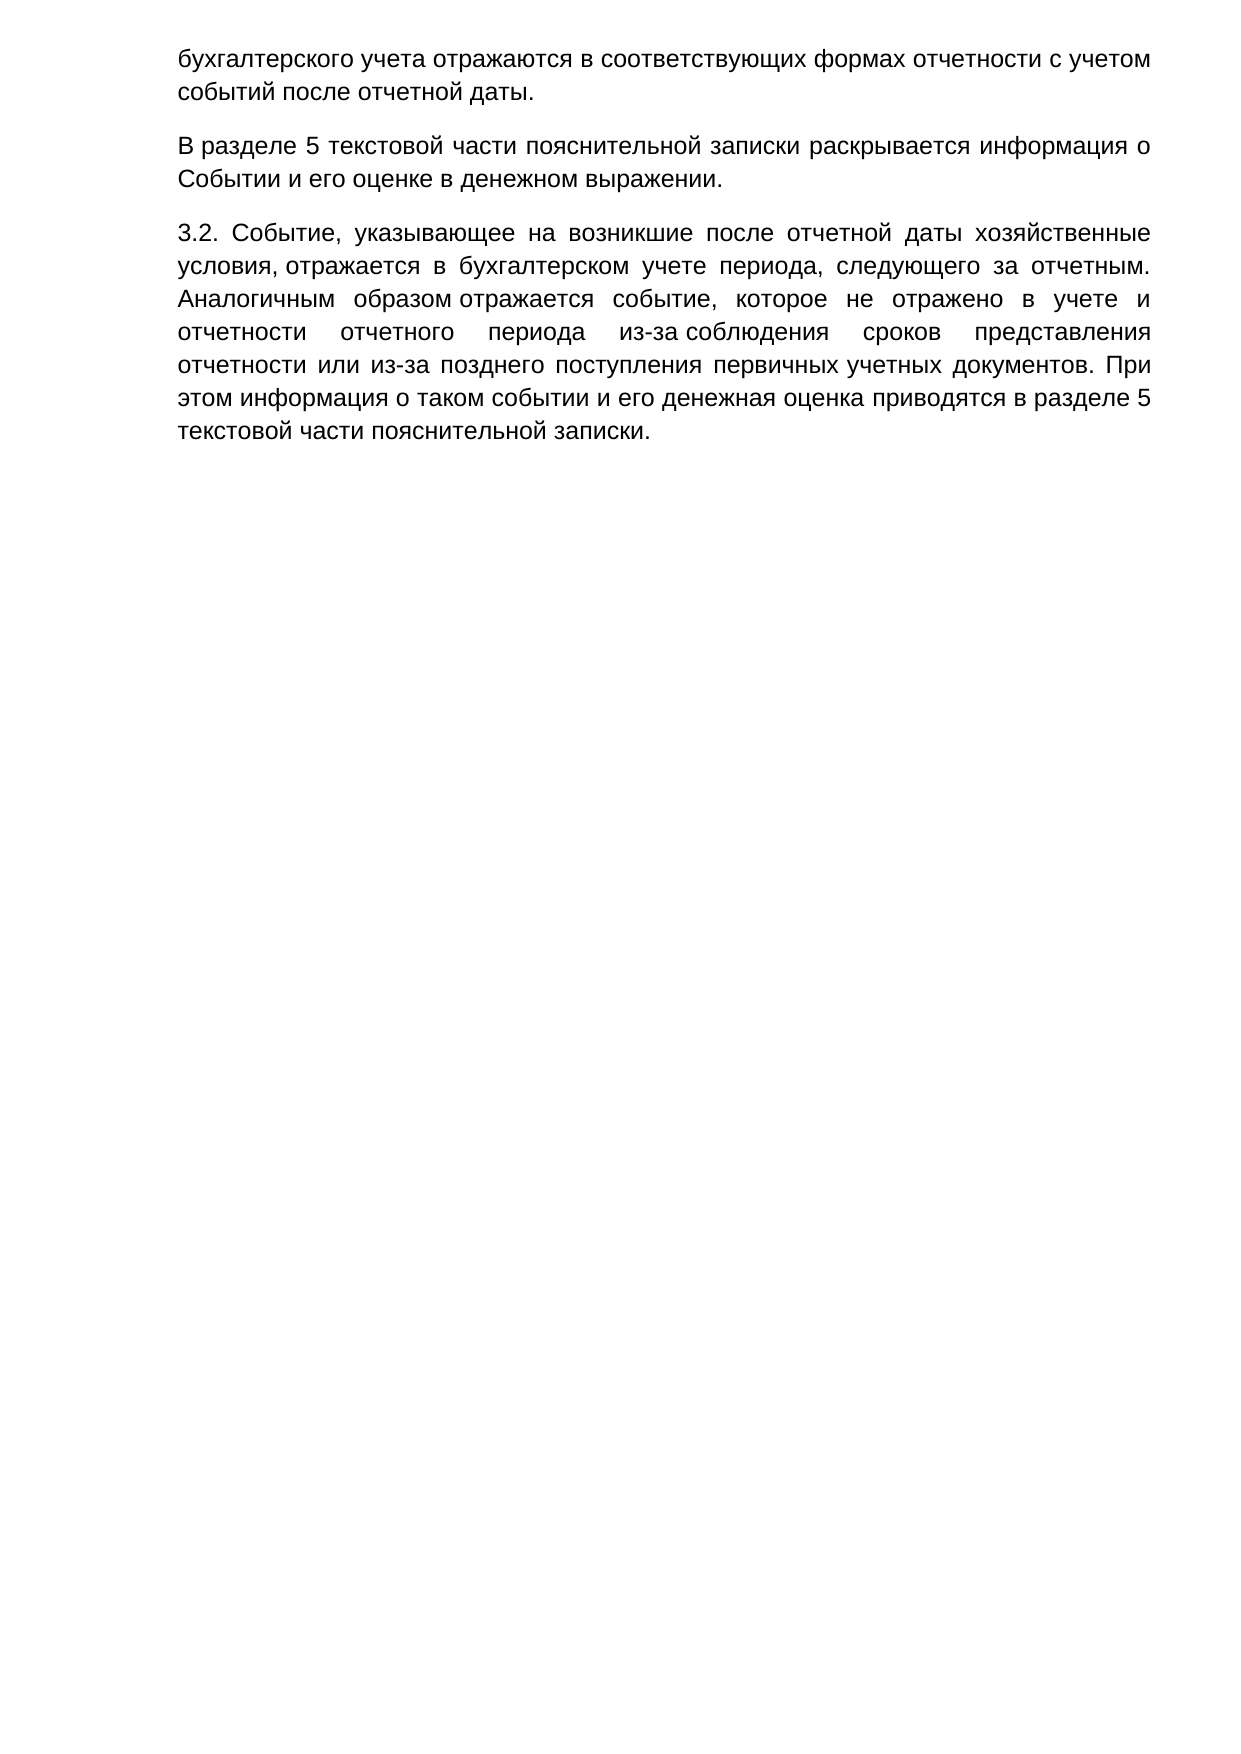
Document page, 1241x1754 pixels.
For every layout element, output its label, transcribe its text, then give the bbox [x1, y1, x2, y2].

text 3.2. Событие, указывающее на возникшие после отчетной даты хозяйственные условия, отражается в бухгалтерском учете периода, следующего за отчетным. Аналогичным образом отражается событие, которое не отражено в учете и отчетности отчетного периода из-за соблюдения сроков представления отчетности или из-за позднего поступления первичных учетных документов. При этом информация о таком событии и его денежная оценка приводятся в разделе 5 текстовой части пояснительной записки. [177, 218, 1152, 445]
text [177, 44, 1152, 106]
text В разделе 5 текстовой части пояснительной записки раскрывается информация о Событии и его оценке в денежном выражении. [177, 131, 1152, 193]
